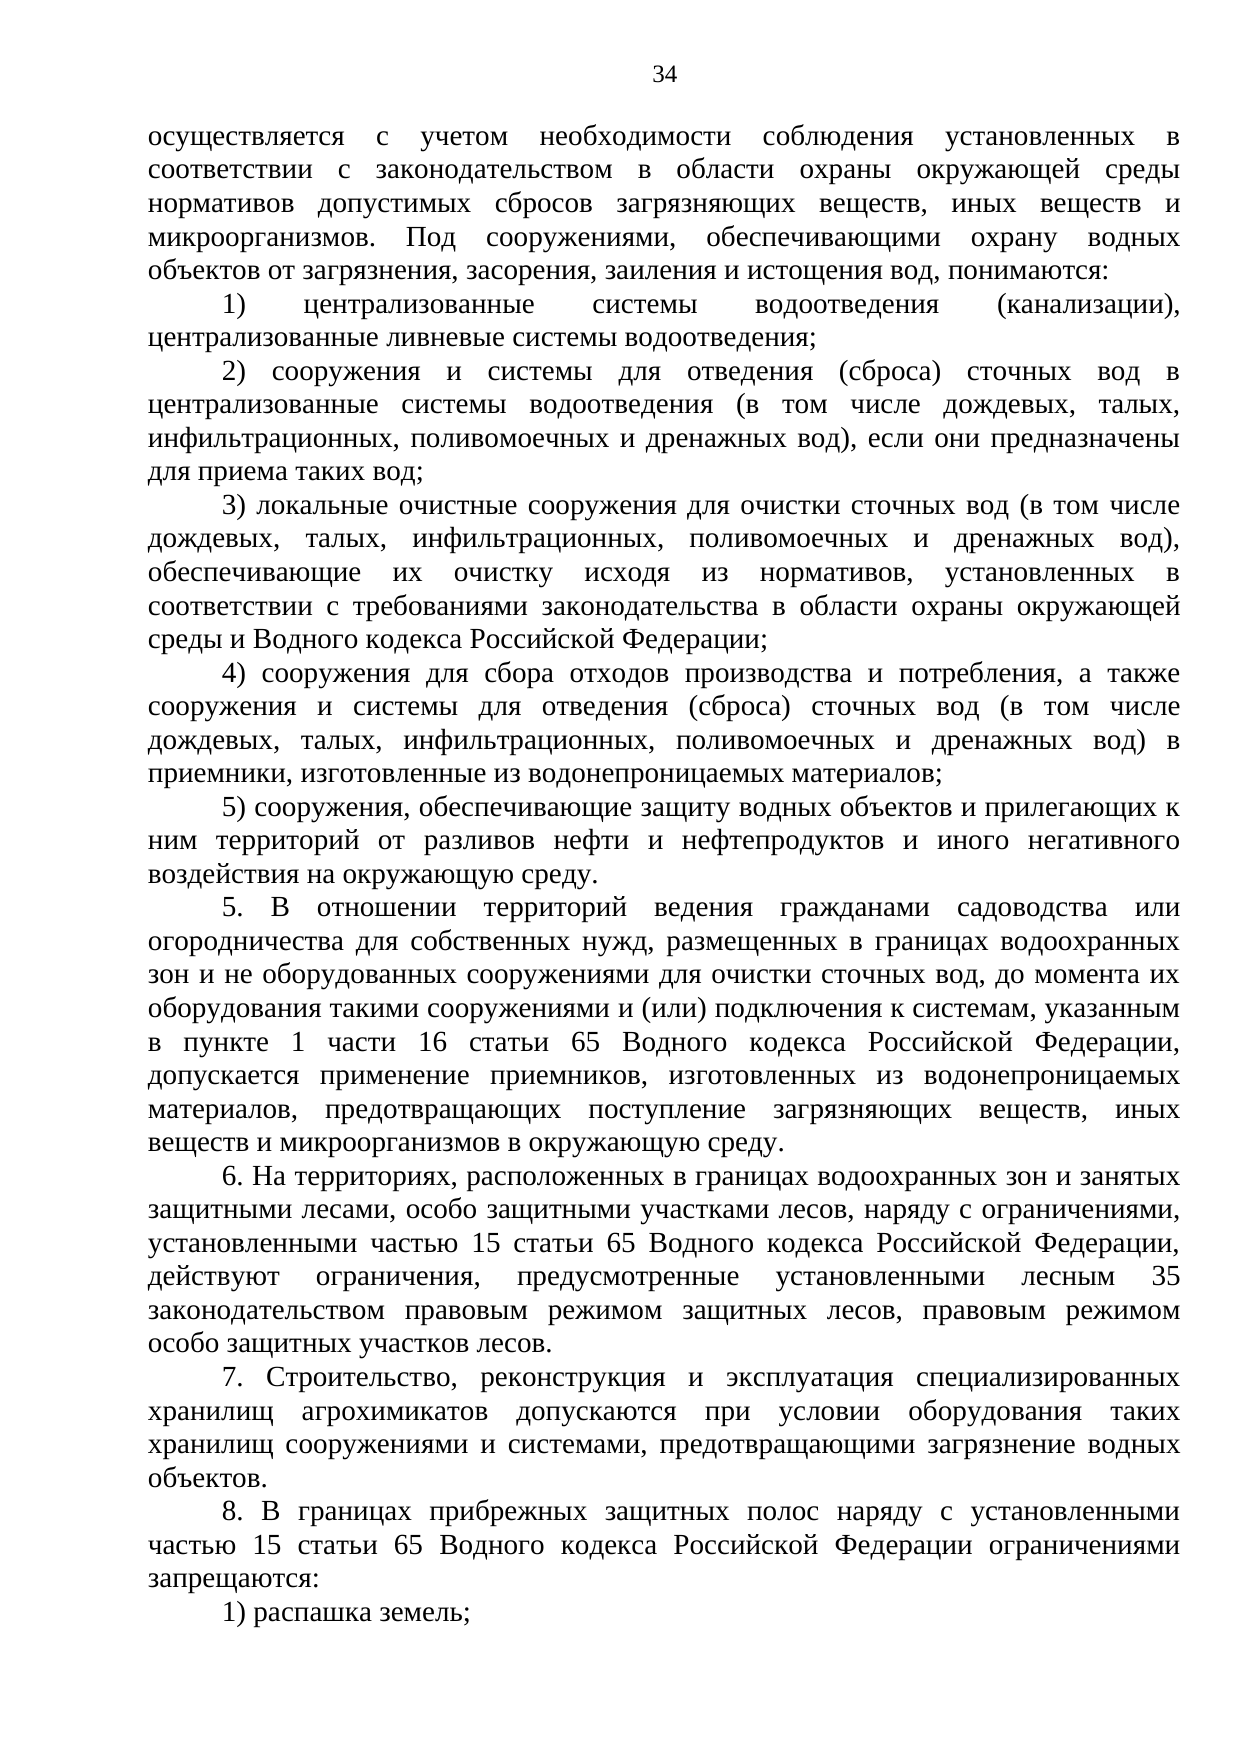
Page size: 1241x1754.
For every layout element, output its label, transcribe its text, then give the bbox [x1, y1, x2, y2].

text 5) сооружения, обеспечивающие защиту водных объектов и прилегающих к ним территорий от разливов нефти и нефтепродуктов и иного негативного воздействия на окружающую среду. [148, 789, 1181, 889]
text 4) сооружения для сбора отходов производства и потребления, а также сооружения и системы для отведения (сброса) сточных вод (в том числе дождевых, талых, инфильтрационных, поливомоечных и дренажных вод) в приемники, изготовленные из водонепроницаемых материалов; [148, 655, 1181, 789]
text 1) централизованные системы водоотведения (канализации), централизованные ливневые системы водоотведения; [148, 286, 1181, 353]
text 6. На территориях, расположенных в границах водоохранных зон и занятых защитными лесами, особо защитными участками лесов, наряду с ограничениями, установленными частью 15 статьи 65 Водного кодекса Российской Федерации, действуют ограничения, предусмотренные установленными лесным 35 законодательством правовым режимом защитных лесов, правовым режимом особо защитных участков лесов. [148, 1158, 1181, 1359]
text 7. Строительство, реконструкция и эксплуатация специализированных хранилищ агрохимикатов допускаются при условии оборудования таких хранилищ сооружениями и системами, предотвращающими загрязнение водных объектов. [148, 1359, 1181, 1493]
text 1) распашка земель; [148, 1594, 1181, 1627]
text 5. В отношении территорий ведения гражданами садоводства или огородничества для собственных нужд, размещенных в границах водоохранных зон и не оборудованных сооружениями для очистки сточных вод, до момента их оборудования такими сооружениями и (или) подключения к системам, указанным в пункте 1 части 16 статьи 65 Водного кодекса Российской Федерации, допускается применение приемников, изготовленных из водонепроницаемых материалов, предотвращающих поступление загрязняющих веществ, иных веществ и микроорганизмов в окружающую среду. [148, 889, 1181, 1158]
text 2) сооружения и системы для отведения (сброса) сточных вод в централизованные системы водоотведения (в том числе дождевых, талых, инфильтрационных, поливомоечных и дренажных вод), если они предназначены для приема таких вод; [148, 353, 1181, 487]
text 3) локальные очистные сооружения для очистки сточных вод (в том числе дождевых, талых, инфильтрационных, поливомоечных и дренажных вод), обеспечивающие их очистку исходя из нормативов, установленных в соответствии с требованиями законодательства в области охраны окружающей среды и Водного кодекса Российской Федерации; [148, 487, 1181, 655]
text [148, 118, 1181, 286]
text 8. В границах прибрежных защитных полос наряду с установленными частью 15 статьи 65 Водного кодекса Российской Федерации ограничениями запрещаются: [148, 1493, 1181, 1594]
